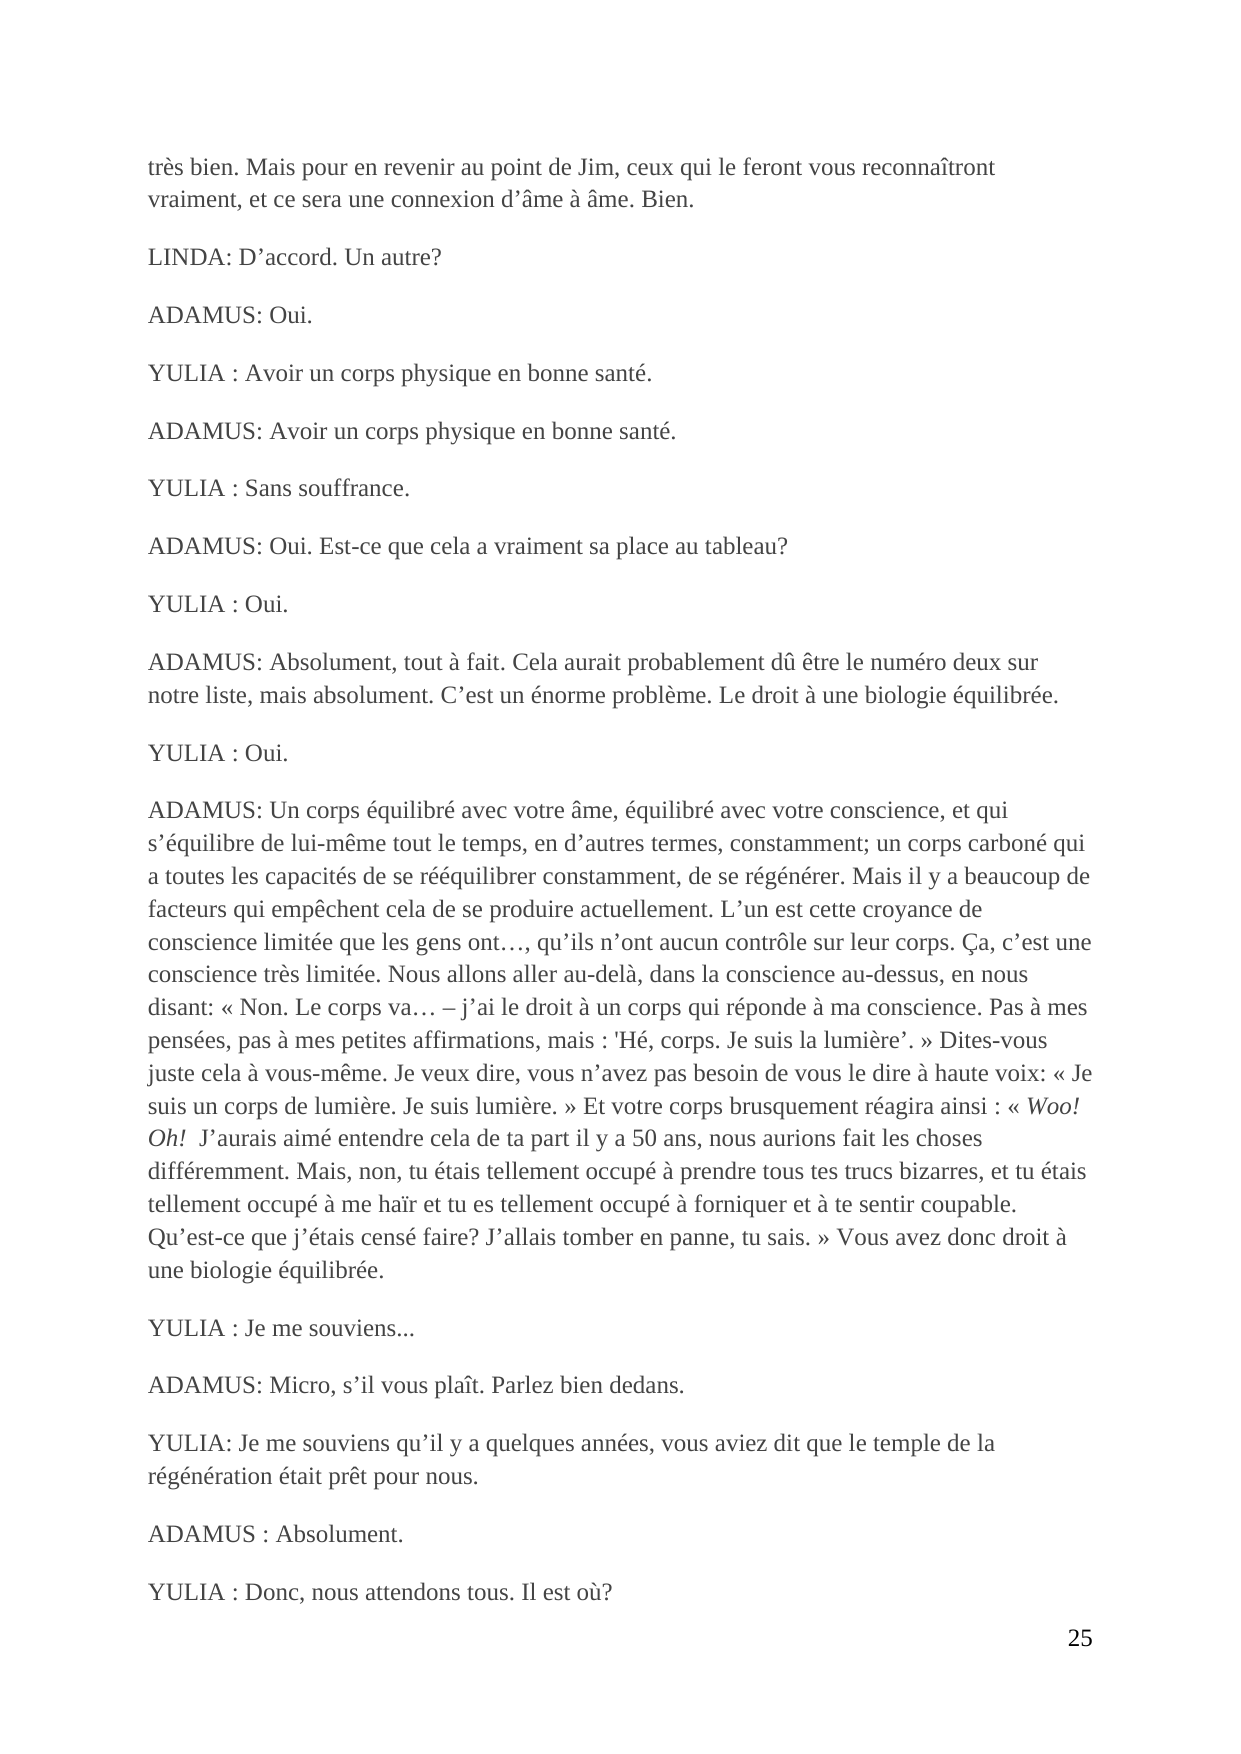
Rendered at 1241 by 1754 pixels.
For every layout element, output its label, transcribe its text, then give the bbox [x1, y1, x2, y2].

text ADAMUS : Absolument. [148, 1515, 1093, 1548]
text YULIA : Sans souffrance. [148, 469, 1093, 502]
text ADAMUS: Un corps équilibré avec votre âme, équilibré avec votre conscience, et qui s’équilibre de lui-même tout le temps, en d’autres termes, constamment; un corps carboné qui a toutes les capacités de se rééquilibrer constamment, de se régénérer. Mais il y a beaucoup de facteurs qui empêchent cela de se produire actuellement. L’un est cette croyance de conscience limitée que les gens ont…, qu’ils n’ont aucun contrôle sur leur corps. Ça, c’est une conscience très limitée. Nous allons aller au-delà, dans la conscience au-dessus, en nous disant: « Non. Le corps va… – j’ai le droit à un corps qui réponde à ma conscience. Pas à mes pensées, pas à mes petites affirmations, mais : 'Hé, corps. Je suis la lumière’. » Dites-vous juste cela à vous-même. Je veux dire, vous n’avez pas besoin de vous le dire à haute voix: « Je suis un corps de lumière. Je suis lumière. » Et votre corps brusquement réagira ainsi : « Woo! Oh! J’aurais aimé entendre cela de ta part il y a 50 ans, nous aurions fait les choses différemment. Mais, non, tu étais tellement occupé à prendre tous tes trucs bizarres, et tu étais tellement occupé à me haïr et tu es tellement occupé à forniquer et à te sentir coupable. Qu’est-ce que j’étais censé faire? J’allais tomber en panne, tu sais. » Vous avez donc droit à une biologie équilibrée. [148, 791, 1093, 1283]
text YULIA : Oui. [148, 733, 1093, 766]
text ADAMUS: Micro, s’il vous plaît. Parlez bien dedans. [148, 1366, 1093, 1399]
text YULIA : Avoir un corps physique en bonne santé. [148, 354, 1093, 387]
text YULIA: Je me souviens qu’il y a quelques années, vous aviez dit que le temple de la régénération était prêt pour nous. [148, 1424, 1093, 1490]
text YULIA : Donc, nous attendons tous. Il est où? [148, 1573, 1093, 1605]
text ADAMUS: Oui. Est-ce que cela a vraiment sa place au tableau? [148, 527, 1093, 560]
text YULIA : Oui. [148, 585, 1093, 618]
text ADAMUS: Avoir un corps physique en bonne santé. [148, 412, 1093, 444]
text ADAMUS: Oui. [148, 296, 1093, 329]
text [148, 148, 1093, 213]
text ADAMUS: Absolument, tout à fait. Cela aurait probablement dû être le numéro deux sur notre liste, mais absolument. C’est un énorme problème. Le droit à une biologie équilibrée. [148, 643, 1093, 708]
text LINDA: D’accord. Un autre? [148, 238, 1093, 271]
text YULIA : Je me souviens... [148, 1308, 1093, 1341]
